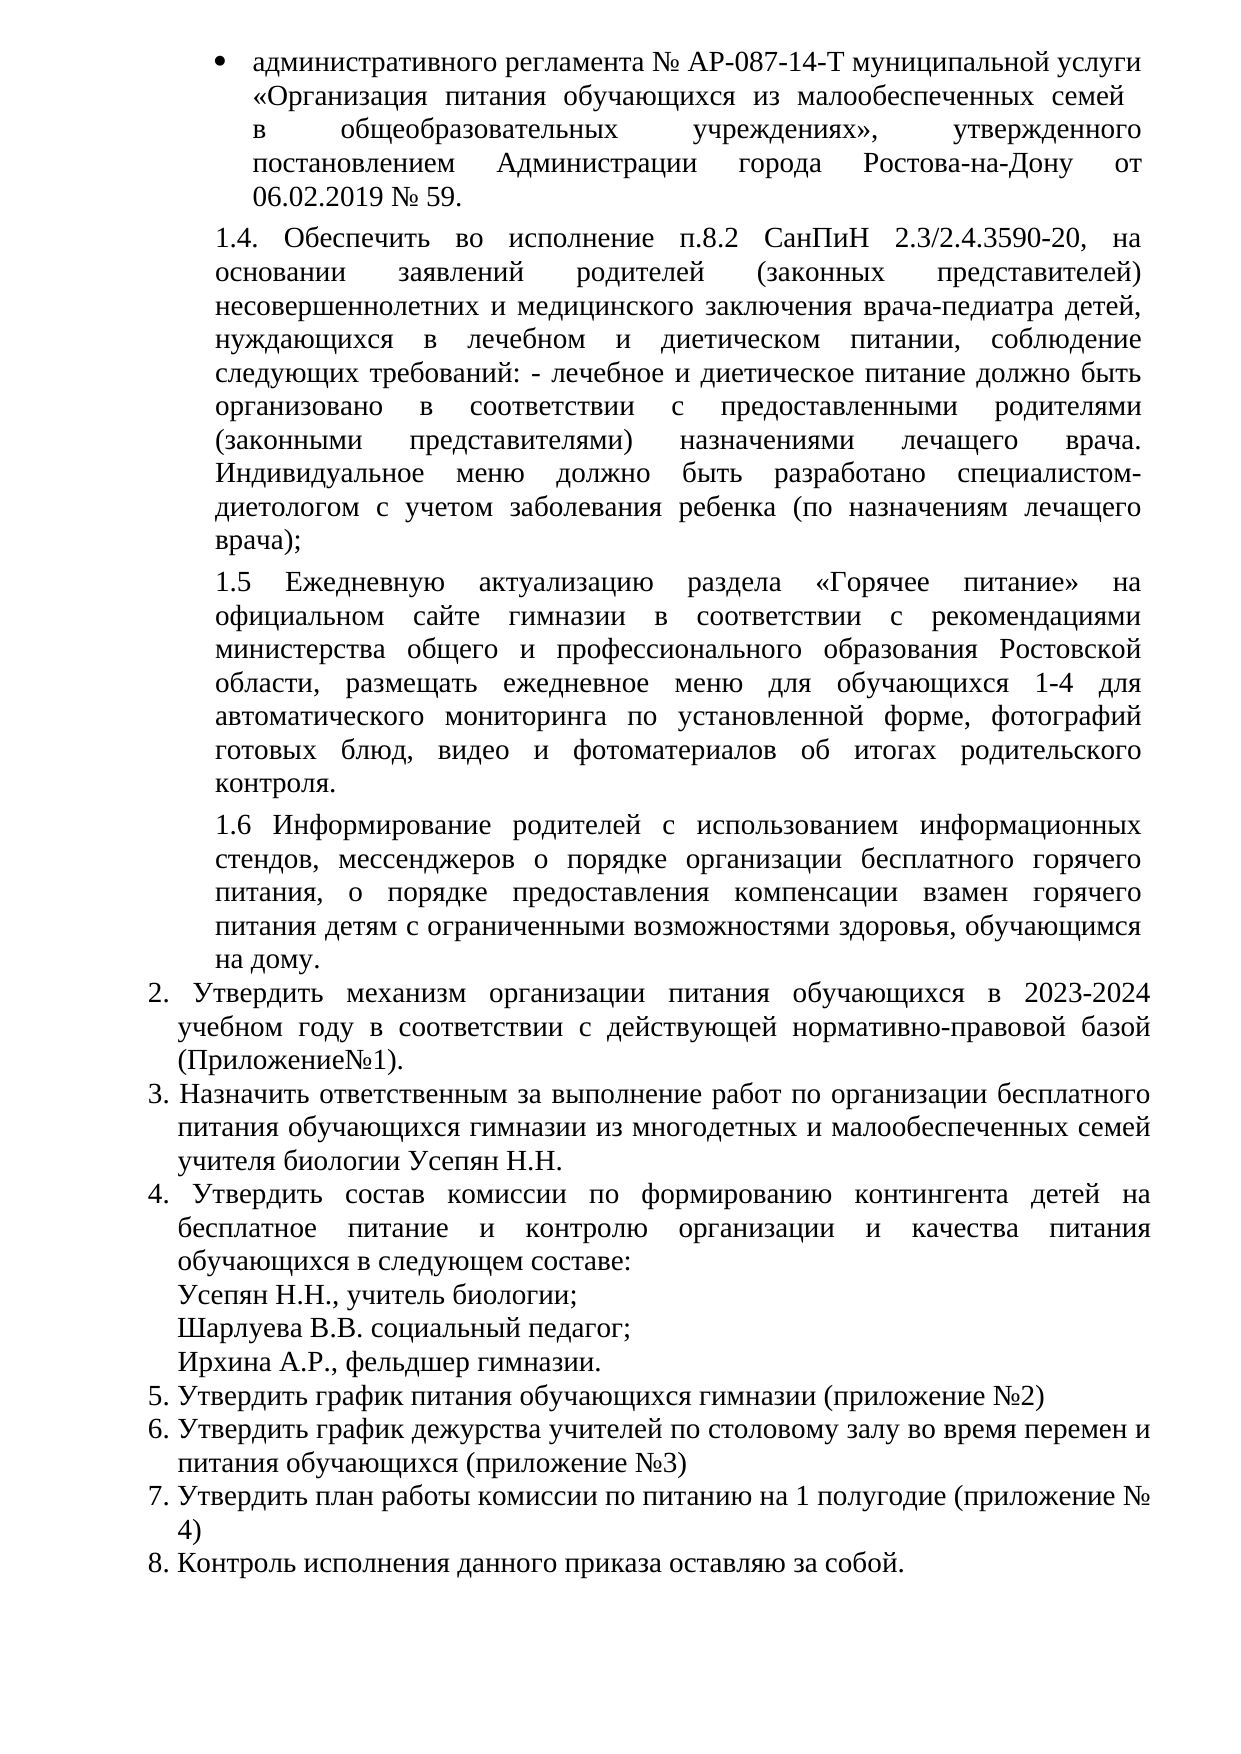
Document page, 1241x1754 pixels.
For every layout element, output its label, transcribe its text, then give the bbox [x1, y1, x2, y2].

text 1.5 Ежедневную актуализацию раздела «Горячее питание» на официальном сайте гимназии в соответствии с рекомендациями министерства общего и профессионального образования Ростовской области, размещать ежедневное меню для обучающихся 1-4 для автоматического мониторинга по установленной форме, фотографий готовых блюд, видео и фотоматериалов об итогах родительского контроля. [215, 564, 1142, 799]
text 7. Утвердить план работы комиссии по питанию на 1 полугодие (приложение № 4) [148, 1478, 1152, 1545]
text 5. Утвердить график питания обучающихся гимназии (приложение №2) [148, 1378, 1152, 1411]
text 6. Утвердить график дежурства учителей по столовому залу во время перемен и питания обучающихся (приложение №3) [148, 1411, 1152, 1478]
text 1.4. Обеспечить во исполнение п.8.2 СанПиН 2.3/2.4.3590-20, на основании заявлений родителей (законных представителей) несовершеннолетних и медицинского заключения врача-педиатра детей, нуждающихся в лечебном и диетическом питании, соблюдение следующих требований: - лечебное и диетическое питание должно быть организовано в соответствии с предоставленными родителями (законными представителями) назначениями лечащего врача. Индивидуальное меню должно быть разработано специалистом-диетологом с учетом заболевания ребенка (по назначениям лечащего врача); [215, 221, 1142, 556]
text Шарлуева В.В. социальный педагог; [148, 1311, 1152, 1344]
list административного регламента № АР-087-14-Т муниципальной услуги «Организация питания обучающихся из малообеспеченных семей в общеобразовательных учреждениях», утвержденного постановлением Администрации города Ростова-на-Дону от 06.02.2019 № 59. [215, 44, 1142, 212]
text 4. Утвердить состав комиссии по формированию контингента детей на бесплатное питание и контролю организации и качества питания обучающихся в следующем составе: [148, 1176, 1152, 1277]
text Усепян Н.Н., учитель биологии; [148, 1277, 1152, 1311]
text 1.6 Информирование родителей с использованием информационных стендов, мессенджеров о порядке организации бесплатного горячего питания, о порядке предоставления компенсации взамен горячего питания детям с ограниченными возможностями здоровья, обучающимся на дому. [215, 807, 1142, 975]
text Ирхина А.Р., фельдшер гимназии. [177, 1344, 1152, 1378]
text 2. Утвердить механизм организации питания обучающихся в 2023-2024 учебном году в соответствии с действующей нормативно-правовой базой (Приложение№1). [148, 975, 1152, 1076]
text 3. Назначить ответственным за выполнение работ по организации бесплатного питания обучающихся гимназии из многодетных и малообеспеченных семей учителя биологии Усепян Н.Н. [148, 1076, 1152, 1176]
text 8. Контроль исполнения данного приказа оставляю за собой. [148, 1545, 1152, 1579]
